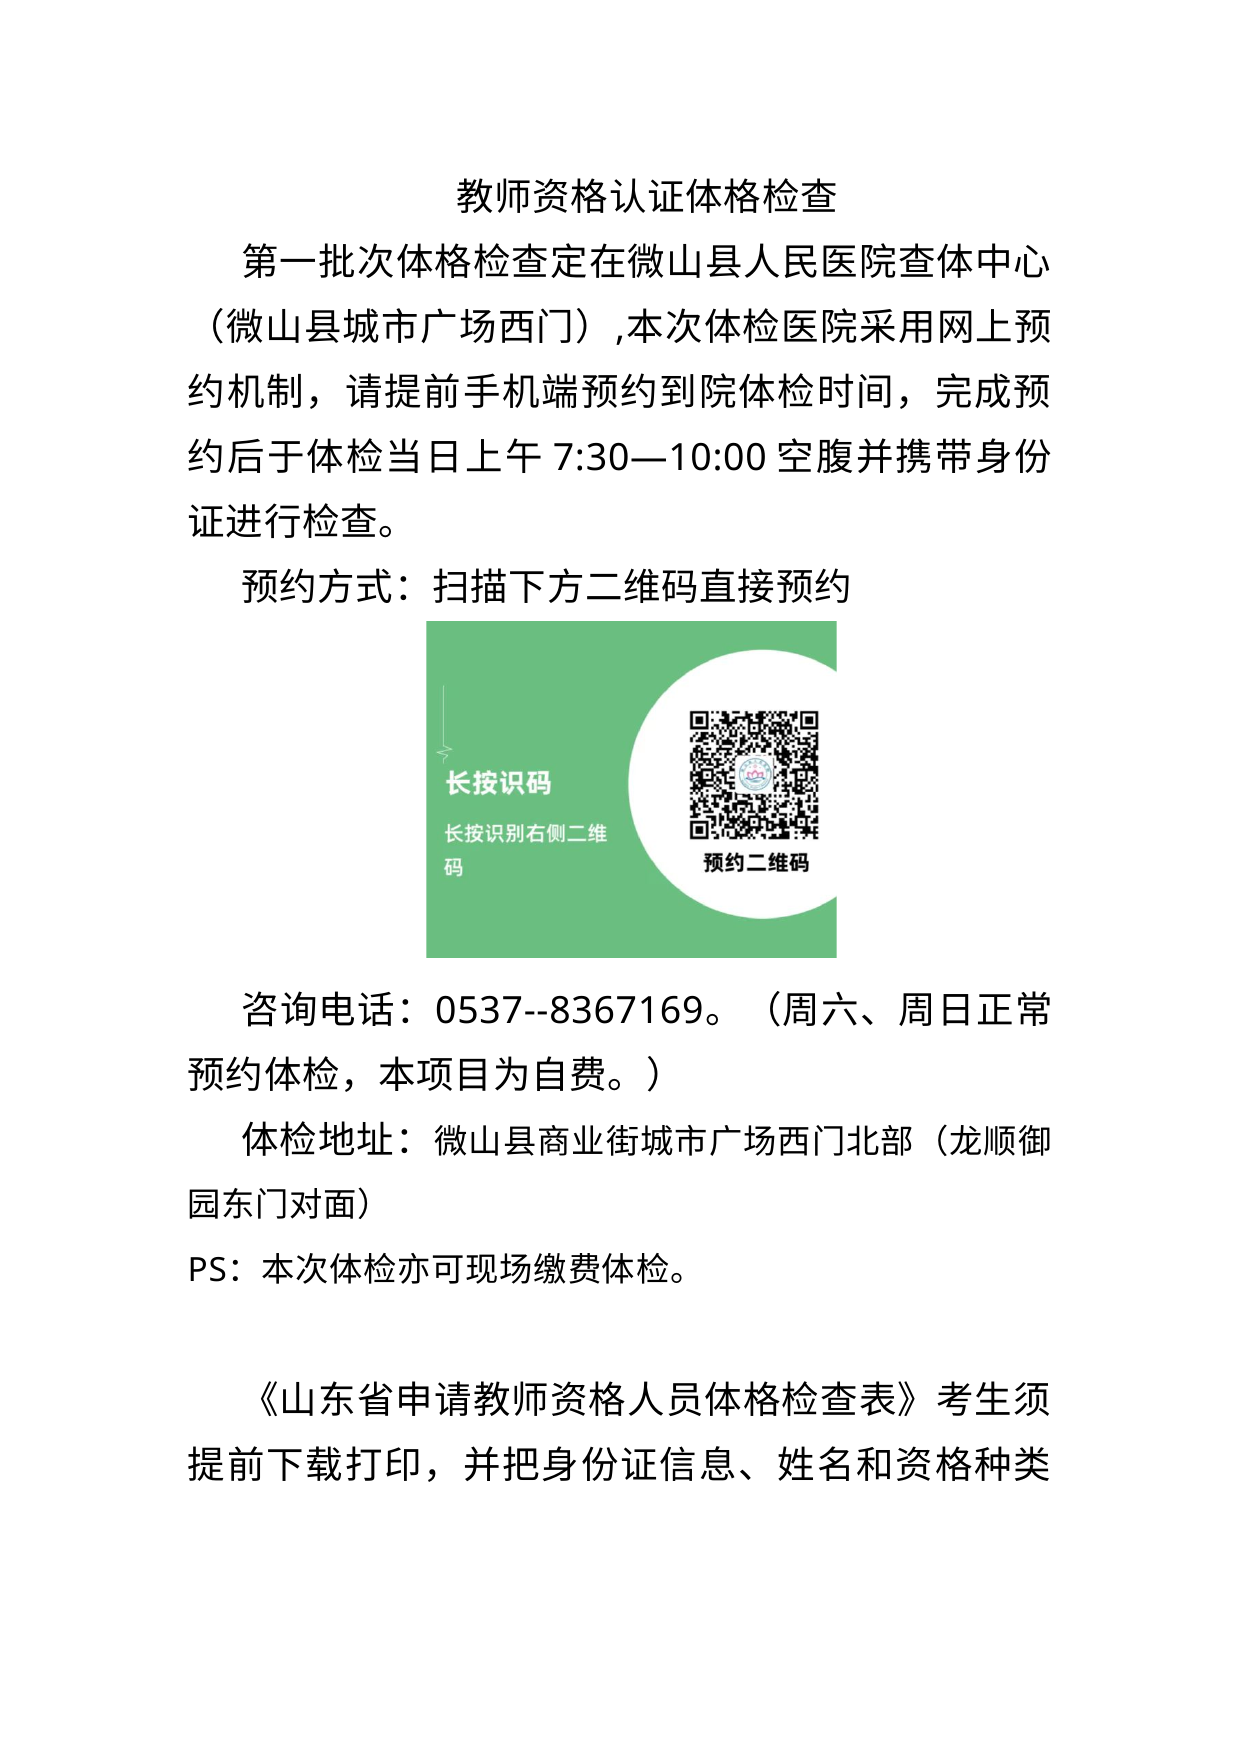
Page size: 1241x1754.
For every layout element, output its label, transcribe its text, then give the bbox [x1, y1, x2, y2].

text 教师资格认证体格检查 [187, 162, 1053, 227]
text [187, 1364, 1053, 1494]
text PS：本次体检亦可现场缴费体检。 [187, 1234, 1053, 1299]
text 预约方式：扫描下方二维码直接预约 [187, 552, 1053, 617]
text 体检地址：微山县商业街城市广场西门北部（龙顺御园东门对面） [187, 1104, 1053, 1234]
picture [426, 621, 837, 958]
text 第一批次体格检查定在微山县人民医院查体中心（微山县城市广场西门）,本次体检医院采用网上预约机制，请提前手机端预约到院体检时间，完成预约后于体检当日上午7:30—10:00空腹并携带身份证进行检查。 [187, 227, 1053, 552]
